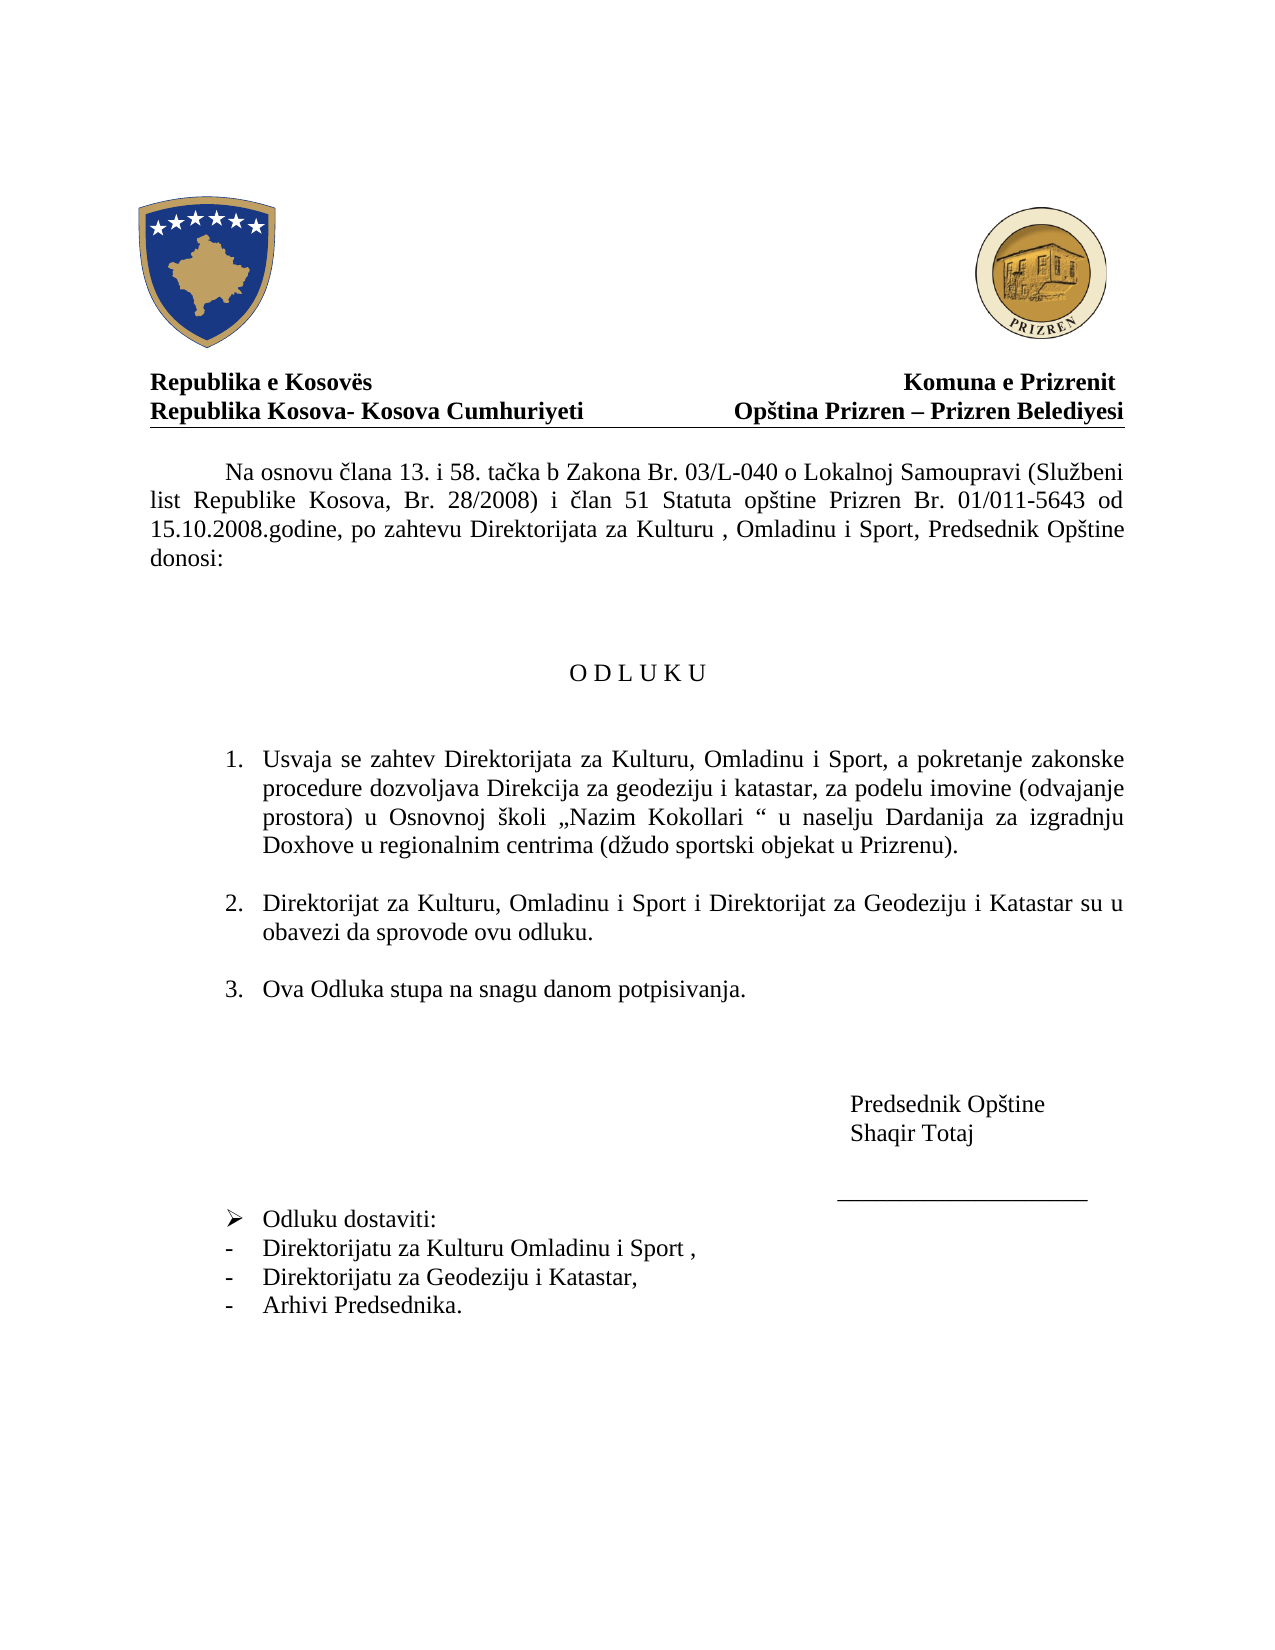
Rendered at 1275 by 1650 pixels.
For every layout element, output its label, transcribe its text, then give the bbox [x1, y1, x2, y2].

list Direktorijat za Kulturu, Omladinu i Sport i Direktorijat za Geodeziju i Katastar su u obavezi da sprovode ovu odluku. [225, 888, 1125, 946]
list Ova Odluka stupa na snagu danom potpisivanja. [225, 974, 1125, 1003]
text Na osnovu člana 13. i 58. tačka b Zakona Br. 03/L-040 o Lokalnoj Samoupravi (Službeni list Republike Kosova, Br. 28/2008) i član 51 Statuta opštine Prizren Br. 01/011-5643 od 15.10.2008.godine, po zahtevu Direktorijata za Kulturu , Omladinu i Sport, Predsednik Opštine donosi: [150, 457, 1125, 572]
list Direktorijatu za Geodeziju i Katastar, [225, 1262, 1125, 1291]
text Republika e Kosovës Komuna e Prizrenit [150, 367, 1125, 396]
text Republika Kosova- Kosova Cumhuriyeti Opština Prizren – Prizren Belediyesi [150, 396, 1125, 427]
text O D L U K U [150, 658, 1125, 687]
list Usvaja se zahtev Direktorijata za Kulturu, Omladinu i Sport, a pokretanje zakonske procedure dozvoljava Direkcija za geodeziju i katastar, za podelu imovine (odvajanje prostora) u Osnovnoj školi „Nazim Kokollari “ u naselju Dardanija za izgradnju Doxhove u regionalnim centrima (džudo sportski objekat u Prizrenu). [225, 744, 1125, 859]
text Shaqir Totaj [525, 1118, 1125, 1147]
picture [975, 207, 1107, 339]
text ____________________ [525, 1176, 1125, 1204]
list Direktorijatu za Kulturu Omladinu i Sport , [225, 1233, 1125, 1262]
text Predsednik Opštine [150, 1089, 1125, 1118]
list Odluku dostaviti: [225, 1204, 1125, 1233]
list Arhivi Predsednika. [225, 1291, 1125, 1319]
